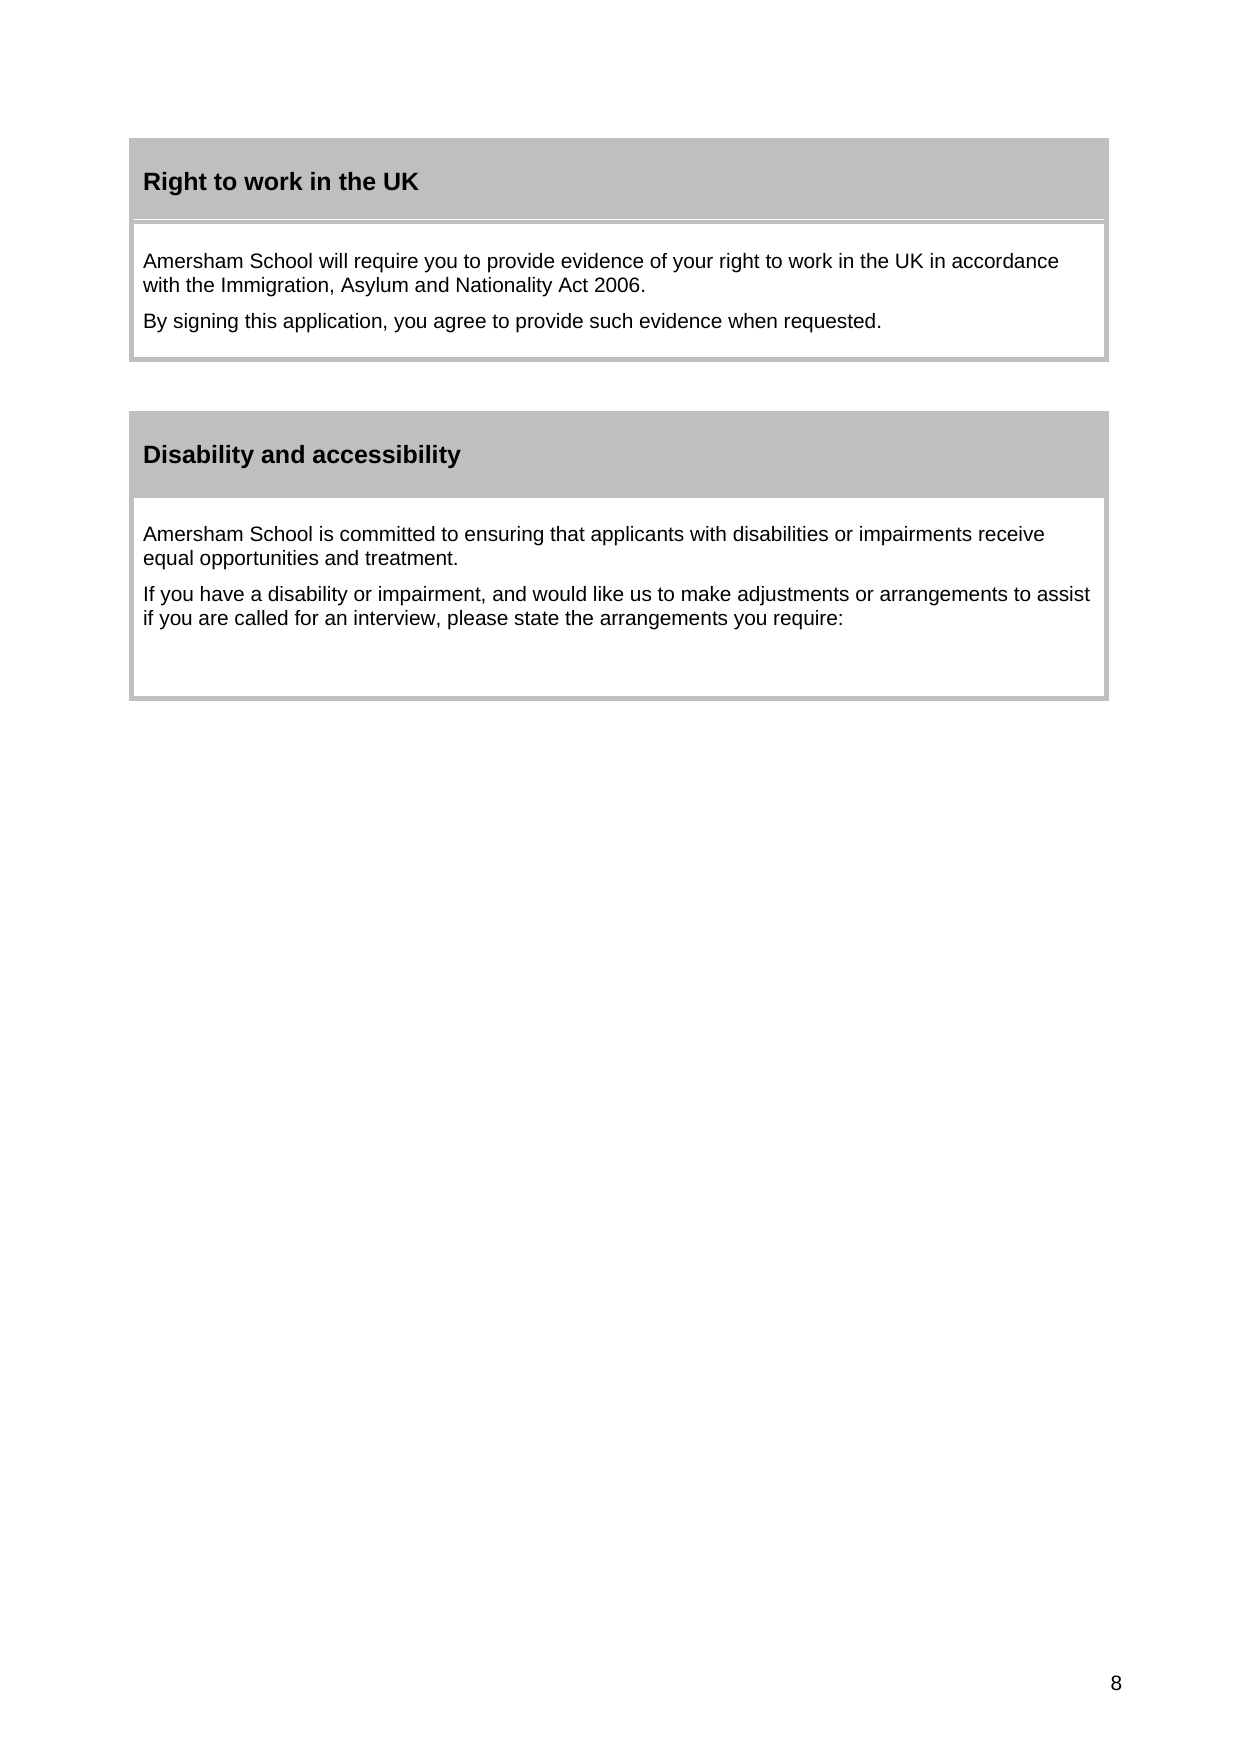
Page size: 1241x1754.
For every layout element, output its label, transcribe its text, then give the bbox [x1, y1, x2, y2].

table_header Disability and accessibility [134, 416, 1104, 493]
table_cell Amersham School is committed to ensuring that applicants with disabilities or impairments receive equal opportunities and treatment. If you have a disability or impairment, and would like us to make adjustments or arrangements to assist if you are called for an interview, please state the arrangements you require: [134, 498, 1104, 696]
table_cell Amersham School will require you to provide evidence of your right to work in the UK in accordance with the Immigration, Asylum and Nationality Act 2006. By signing this application, you agree to provide such evidence when requested. [134, 224, 1104, 357]
table_header Right to work in the UK [134, 142, 1104, 219]
